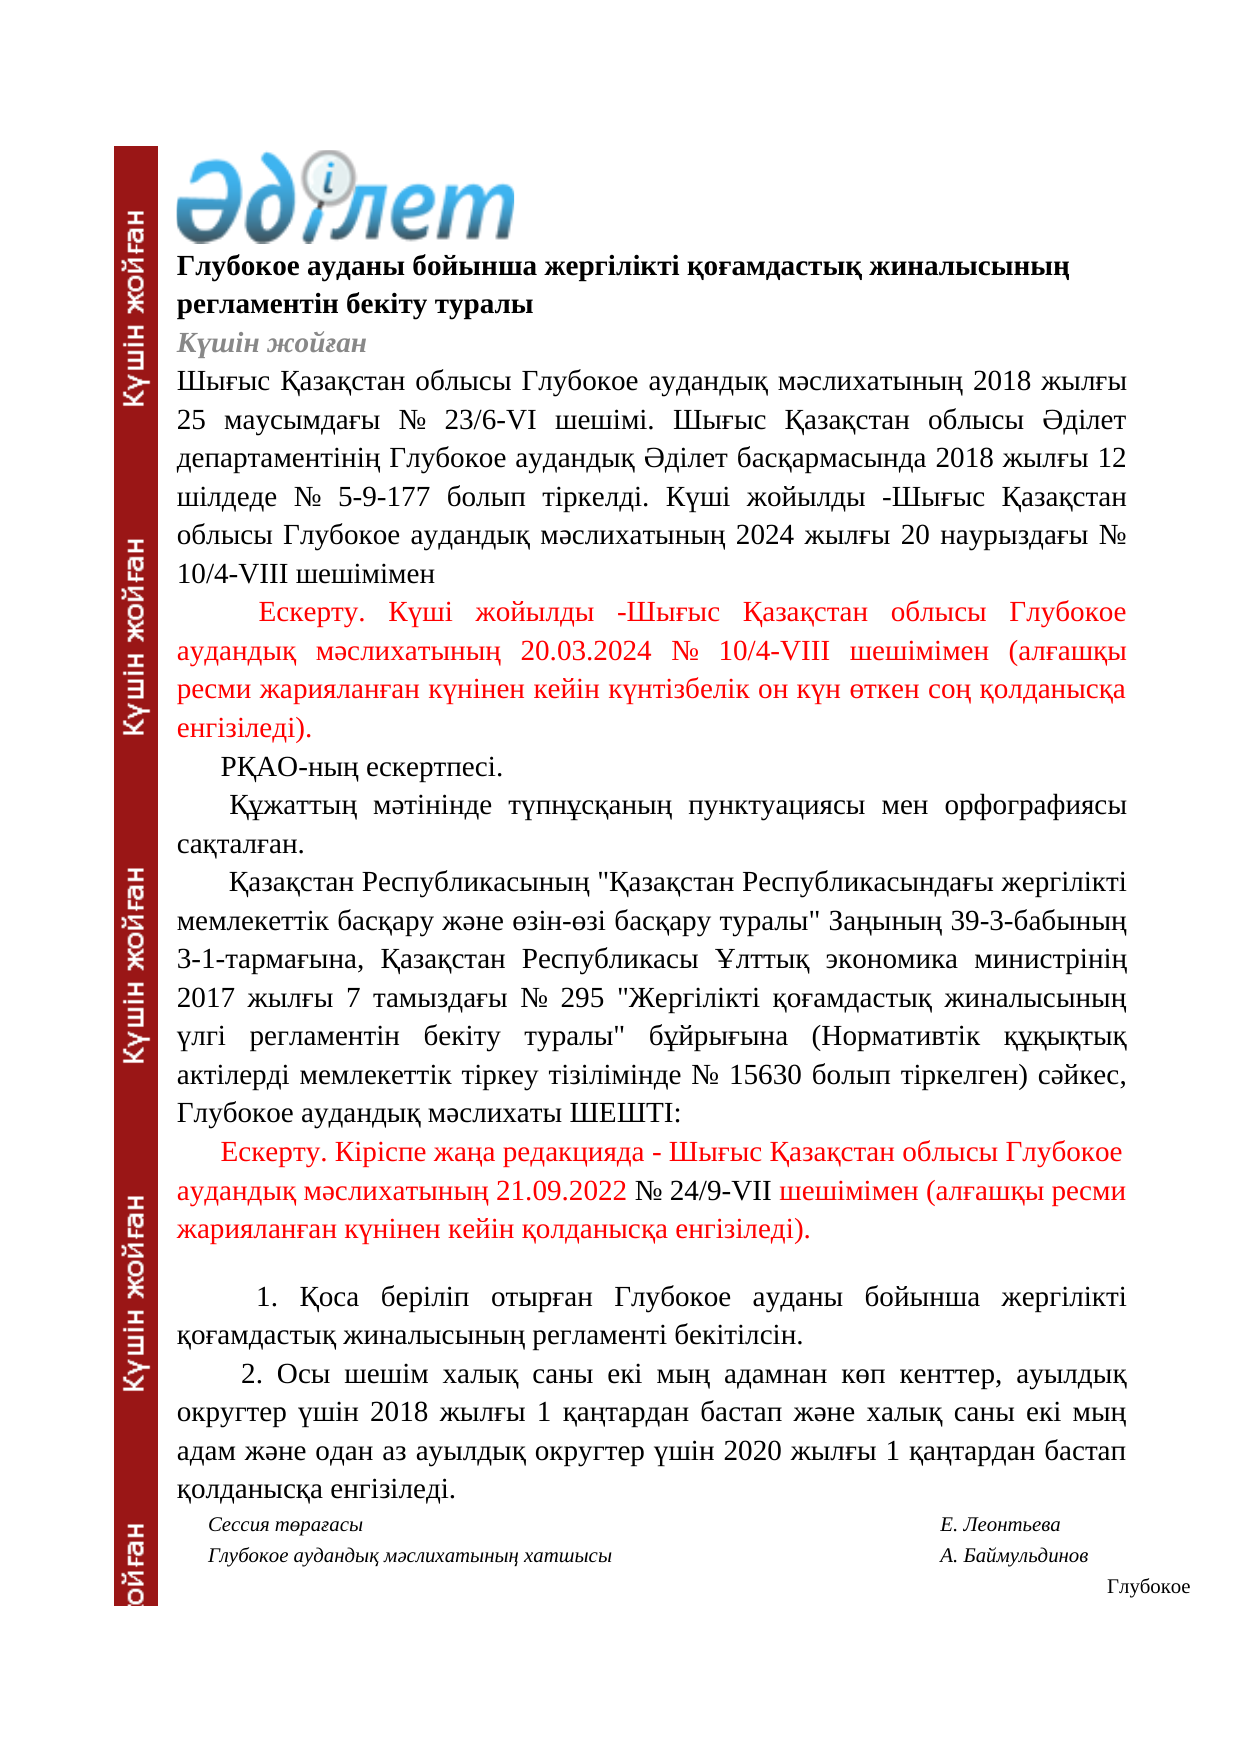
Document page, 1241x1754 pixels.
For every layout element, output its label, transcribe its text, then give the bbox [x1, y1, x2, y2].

text 2. Осы шешім халық саны екі мың адамнан көп кенттер, ауылдық округтер үшін 2018 жылғы 1 қаңтардан бастап және халық саны екі мың адам және одан аз ауылдық округтер үшін 2020 жылғы 1 қаңтардан бастап қолданысқа енгізіледі. [112, 1356, 1128, 1505]
picture [114, 1505, 158, 1510]
table_header Е. Леонтьева [939, 1510, 1240, 1541]
picture [114, 1275, 158, 1279]
table_cell А. Баймульдинов [939, 1541, 1240, 1572]
picture [114, 358, 158, 363]
table_header Глубокое аудандық мәслихатының 2018 жылғы 25 маусымдағы № 23/6-VI шешімімен бекітілген [912, 1572, 1240, 1603]
text Ескерту. Кіріспе жаңа редакцияда - Шығыс Қазақстан облысы Глубокое аудандық мәслихатының 21.09.2022 № 24/9-VII шешімімен (алғашқы ресми жарияланған күнінен кейін қолданысқа енгізіледі). [112, 1134, 1128, 1275]
text Глубокое ауданы бойынша жергілікті қоғамдастық жиналысының регламентін бекіту туралы [112, 248, 1128, 320]
text РҚАО-ның ескертпесі. [112, 749, 1128, 782]
picture [114, 320, 158, 325]
table_header Сессия төрағасы [101, 1510, 939, 1541]
text Қазақстан Республикасының "Қазақстан Республикасындағы жергілікті мемлекеттік басқару және өзін-өзі басқару туралы" Заңының 39-3-бабының 3-1-тармағына, Қазақстан Республикасы Ұлттық экономика министрінің 2017 жылғы 7 тамыздағы № 295 "Жергілікті қоғамдастық жиналысының үлгі регламентін бекіту туралы" бұйрығына (Нормативтік құқықтық актілерді мемлекеттік тіркеу тізілімінде № 15630 болып тіркелген) сәйкес, Глубокое аудандық мәслихаты ШЕШТІ: [112, 864, 1128, 1129]
table_cell Глубокое аудандық мәслихатының хатшысы [101, 1541, 939, 1572]
picture [114, 146, 158, 248]
picture [114, 589, 158, 594]
picture [114, 744, 158, 749]
picture [114, 1351, 158, 1356]
text 1. Қоса беріліп отырған Глубокое ауданы бойынша жергілікті қоғамдастық жиналысының регламенті бекітілсін. [112, 1279, 1128, 1351]
table_header [101, 1572, 912, 1603]
picture [176, 150, 515, 244]
text Күшін жойған [112, 325, 1128, 358]
text Ескерту. Күші жойылды -Шығыс Қазақстан облысы Глубокое аудандық мәслихатының 20.03.2024 № 10/4-VIII шешімімен (алғашқы ресми жарияланған күнінен кейін күнтізбелік он күн өткен соң қолданысқа енгізіледі). [112, 594, 1128, 744]
text Шығыс Қазақстан облысы Глубокое аудандық мәслихатының 2018 жылғы 25 маусымдағы № 23/6-VI шешімі. Шығыс Қазақстан облысы Әділет департаментінің Глубокое аудандық Әділет басқармасында 2018 жылғы 12 шілдеде № 5-9-177 болып тіркелді. Күші жойылды -Шығыс Қазақстан облысы Глубокое аудандық мәслихатының 2024 жылғы 20 наурыздағы № 10/4-VIII шешімімен [112, 363, 1128, 589]
picture [114, 782, 158, 787]
picture [114, 859, 158, 864]
text Құжаттың мәтінінде түпнұсқаның пунктуациясы мен орфографиясы сақталған. [112, 787, 1128, 859]
picture [114, 1129, 158, 1134]
